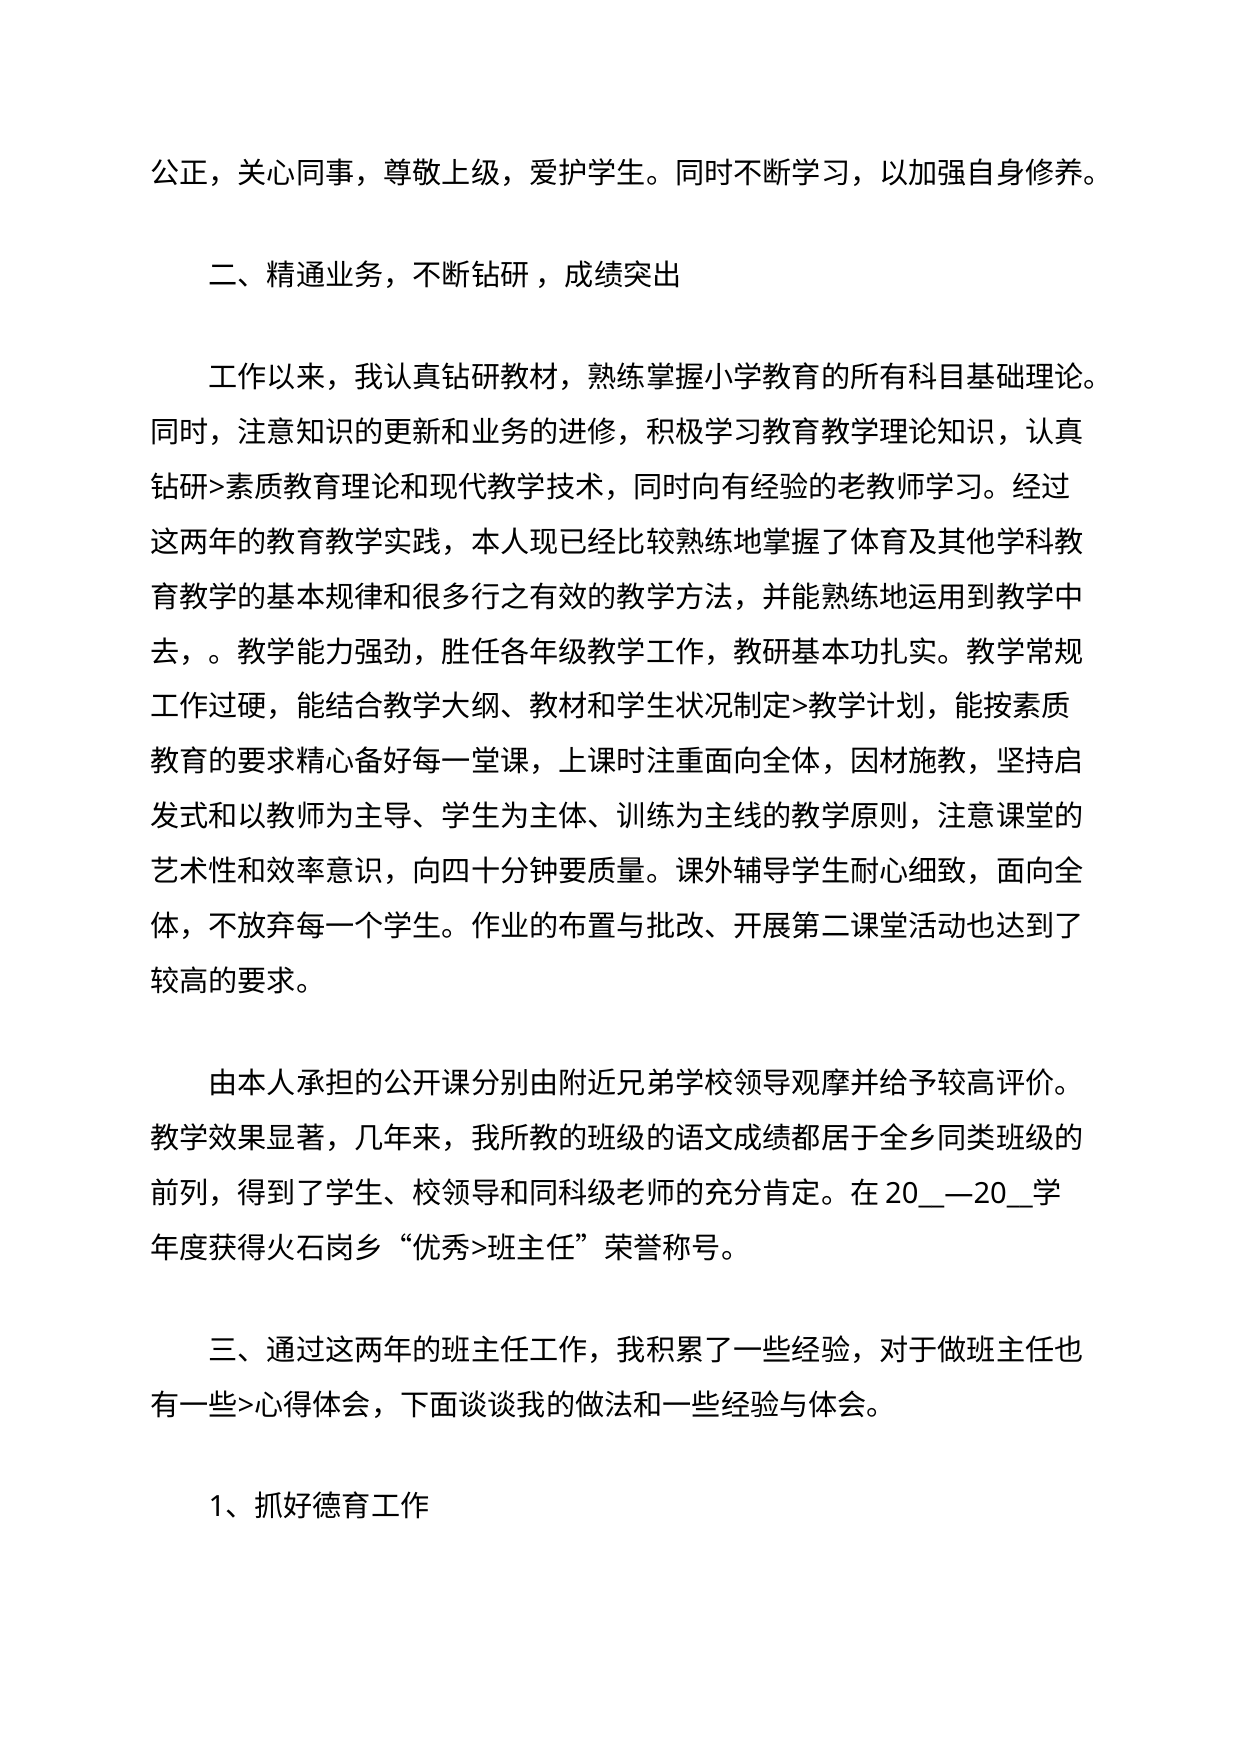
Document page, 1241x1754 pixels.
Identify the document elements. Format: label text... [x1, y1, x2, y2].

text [150, 150, 1090, 192]
text 1、抓好德育工作 [150, 1483, 1090, 1525]
text 三、通过这两年的班主任工作，我积累了一些经验，对于做班主任也有一些>心得体会，下面谈谈我的做法和一些经验与体会。 [150, 1326, 1090, 1423]
text 工作以来，我认真钻研教材，熟练掌握小学教育的所有科目基础理论。同时，注意知识的更新和业务的进修，积极学习教育教学理论知识，认真钻研>素质教育理论和现代教学技术，同时向有经验的老教师学习。经过这两年的教育教学实践，本人现已经比较熟练地掌握了体育及其他学科教育教学的基本规律和很多行之有效的教学方法，并能熟练地运用到教学中去，。教学能力强劲，胜任各年级教学工作，教研基本功扎实。教学常规工作过硬，能结合教学大纲、教材和学生状况制定>教学计划，能按素质教育的要求精心备好每一堂课，上课时注重面向全体，因材施教，坚持启发式和以教师为主导、学生为主体、训练为主线的教学原则，注意课堂的艺术性和效率意识，向四十分钟要质量。课外辅导学生耐心细致，面向全体，不放弃每一个学生。作业的布置与批改、开展第二课堂活动也达到了较高的要求。 [150, 353, 1090, 1000]
text 二、精通业务，不断钻研 ，成绩突出 [150, 252, 1090, 294]
text 由本人承担的公开课分别由附近兄弟学校领导观摩并给予较高评价。教学效果显著，几年来，我所教的班级的语文成绩都居于全乡同类班级的前列，得到了学生、校领导和同科级老师的充分肯定。在20__—20__学年度获得火石岗乡“优秀>班主任”荣誉称号。 [150, 1059, 1090, 1267]
